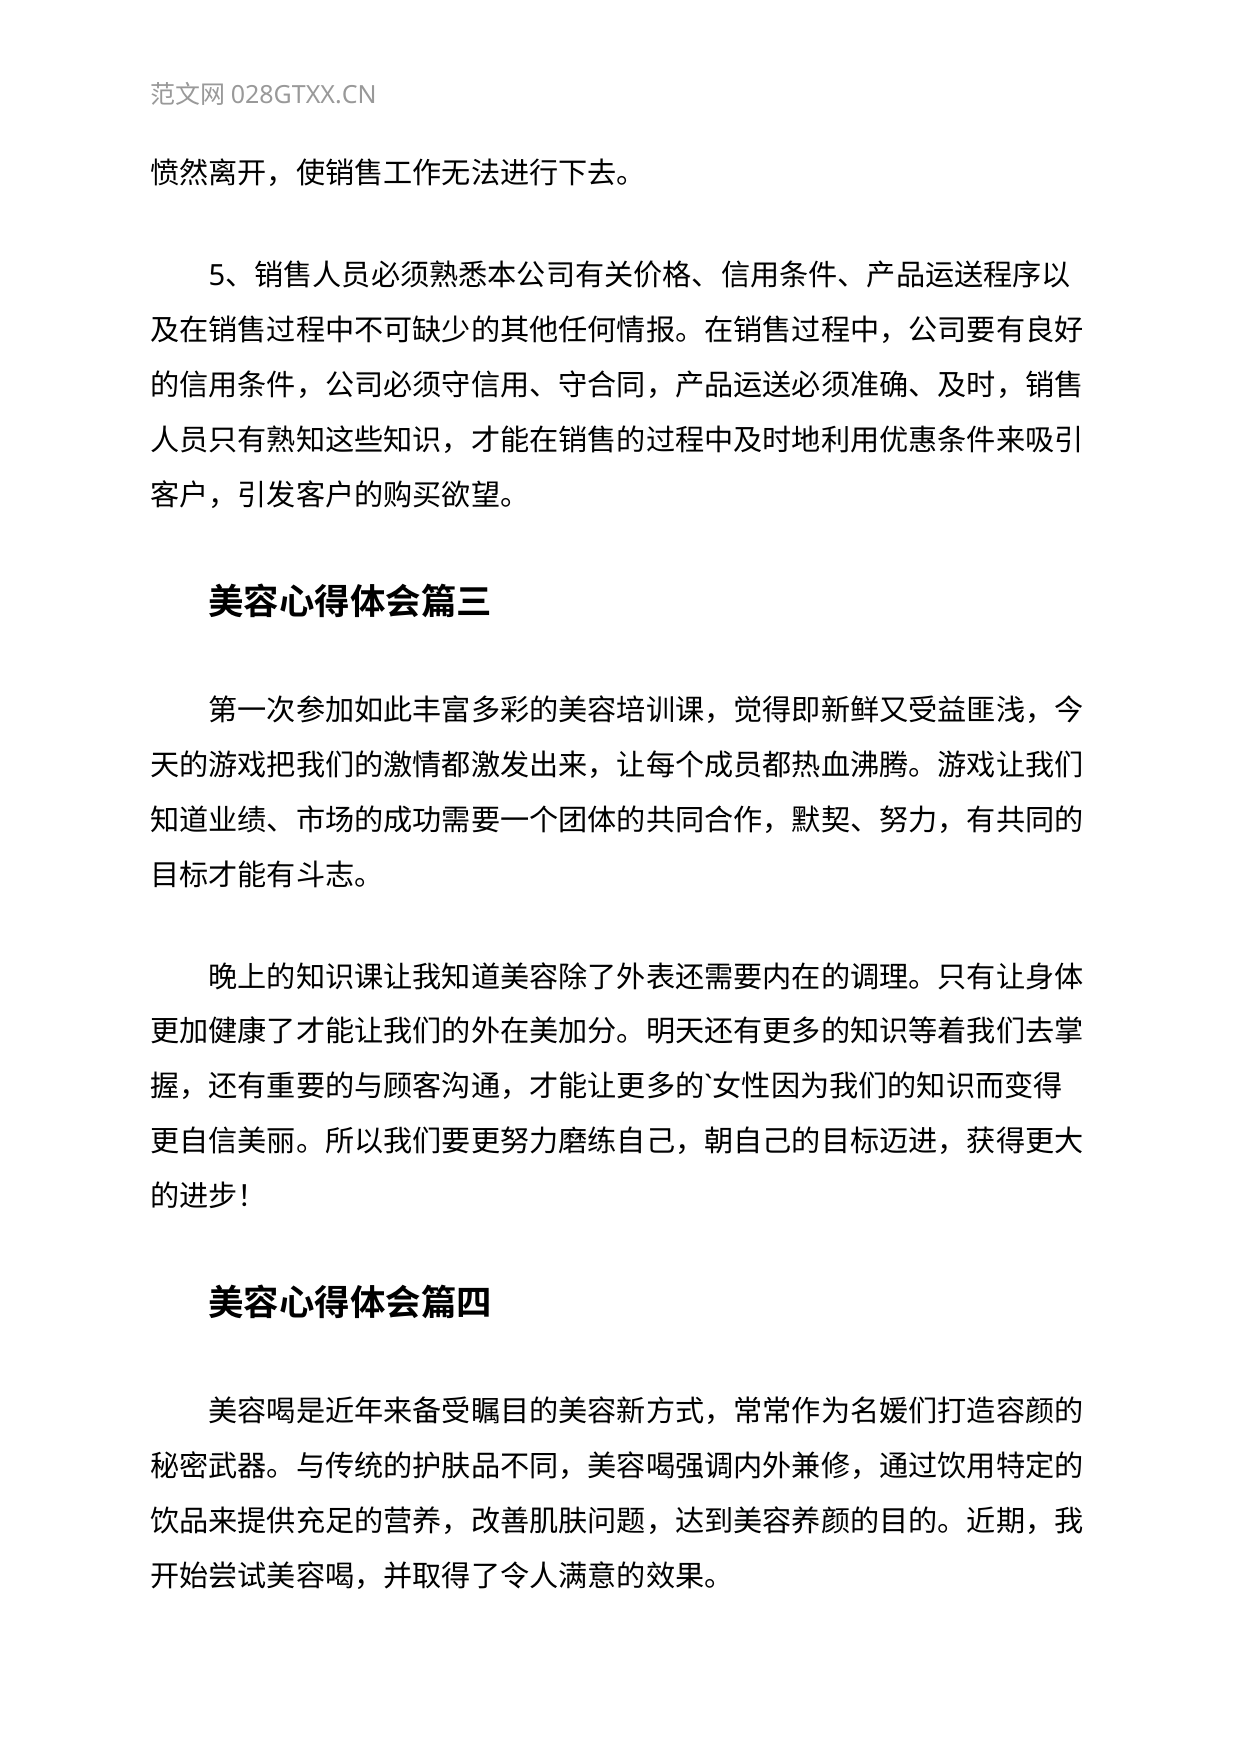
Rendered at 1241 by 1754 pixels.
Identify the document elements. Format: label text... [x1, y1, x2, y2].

text 美容心得体会篇三 [150, 573, 1090, 624]
text 晚上的知识课让我知道美容除了外表还需要内在的调理。只有让身体更加健康了才能让我们的外在美加分。明天还有更多的知识等着我们去掌握，还有重要的与顾客沟通，才能让更多的`女性因为我们的知识而变得更自信美丽。所以我们要更努力磨练自己，朝自己的目标迈进，获得更大的进步！ [150, 953, 1090, 1215]
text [150, 150, 1090, 192]
text 5、销售人员必须熟悉本公司有关价格、信用条件、产品运送程序以及在销售过程中不可缺少的其他任何情报。在销售过程中，公司要有良好的信用条件，公司必须守信用、守合同，产品运送必须准确、及时，销售人员只有熟知这些知识，才能在销售的过程中及时地利用优惠条件来吸引客户，引发客户的购买欲望。 [150, 252, 1090, 514]
text 美容喝是近年来备受瞩目的美容新方式，常常作为名媛们打造容颜的秘密武器。与传统的护肤品不同，美容喝强调内外兼修，通过饮用特定的饮品来提供充足的营养，改善肌肤问题，达到美容养颜的目的。近期，我开始尝试美容喝，并取得了令人满意的效果。 [150, 1388, 1090, 1595]
text 第一次参加如此丰富多彩的美容培训课，觉得即新鲜又受益匪浅，今天的游戏把我们的激情都激发出来，让每个成员都热血沸腾。游戏让我们知道业绩、市场的成功需要一个团体的共同合作，默契、努力，有共同的目标才能有斗志。 [150, 687, 1090, 894]
text 美容心得体会篇四 [150, 1274, 1090, 1326]
